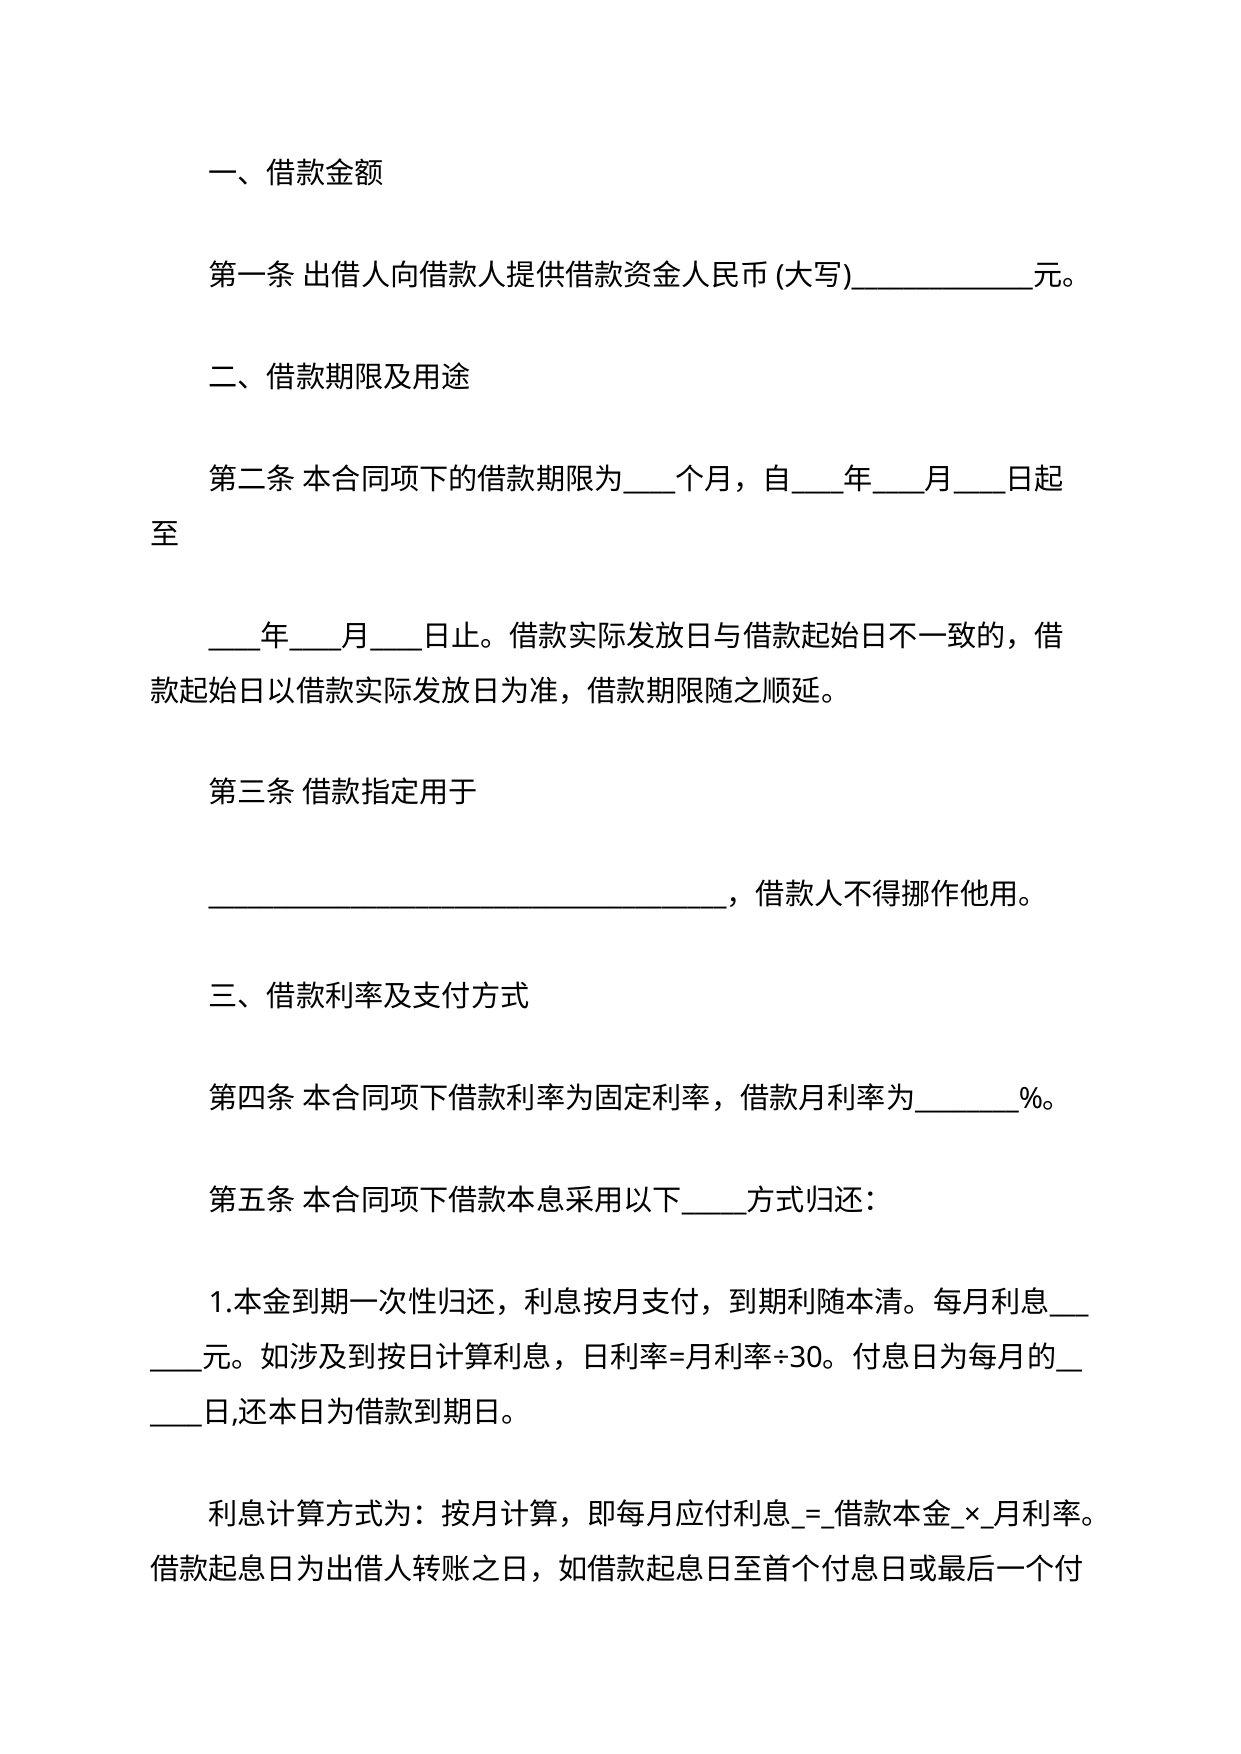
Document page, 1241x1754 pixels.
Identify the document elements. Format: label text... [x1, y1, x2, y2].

text 第五条 本合同项下借款本息采用以下_____方式归还： [150, 1177, 1090, 1219]
text ________________________________________，借款人不得挪作他用。 [150, 871, 1090, 913]
text 第二条 本合同项下的借款期限为____个月，自____年____月____日起至 [150, 456, 1090, 553]
text 第三条 借款指定用于 [150, 769, 1090, 811]
text 第四条 本合同项下借款利率为固定利率，借款月利率为________%。 [150, 1074, 1090, 1117]
text ____年____月____日止。借款实际发放日与借款起始日不一致的，借款起始日以借款实际发放日为准，借款期限随之顺延。 [150, 612, 1090, 709]
text 一、借款金额 [150, 150, 1090, 192]
text 二、借款期限及用途 [150, 354, 1090, 396]
text 第一条 出借人向借款人提供借款资金人民币 (大写)______________元。 [150, 252, 1090, 294]
text 1.本金到期一次性归还，利息按月支付，到期利随本清。每月利息_______元。如涉及到按日计算利息，日利率=月利率÷30。付息日为每月的______日,还本日为借款到期日。 [150, 1278, 1090, 1431]
text 三、借款利率及支付方式 [150, 973, 1090, 1015]
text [150, 1491, 1090, 1588]
